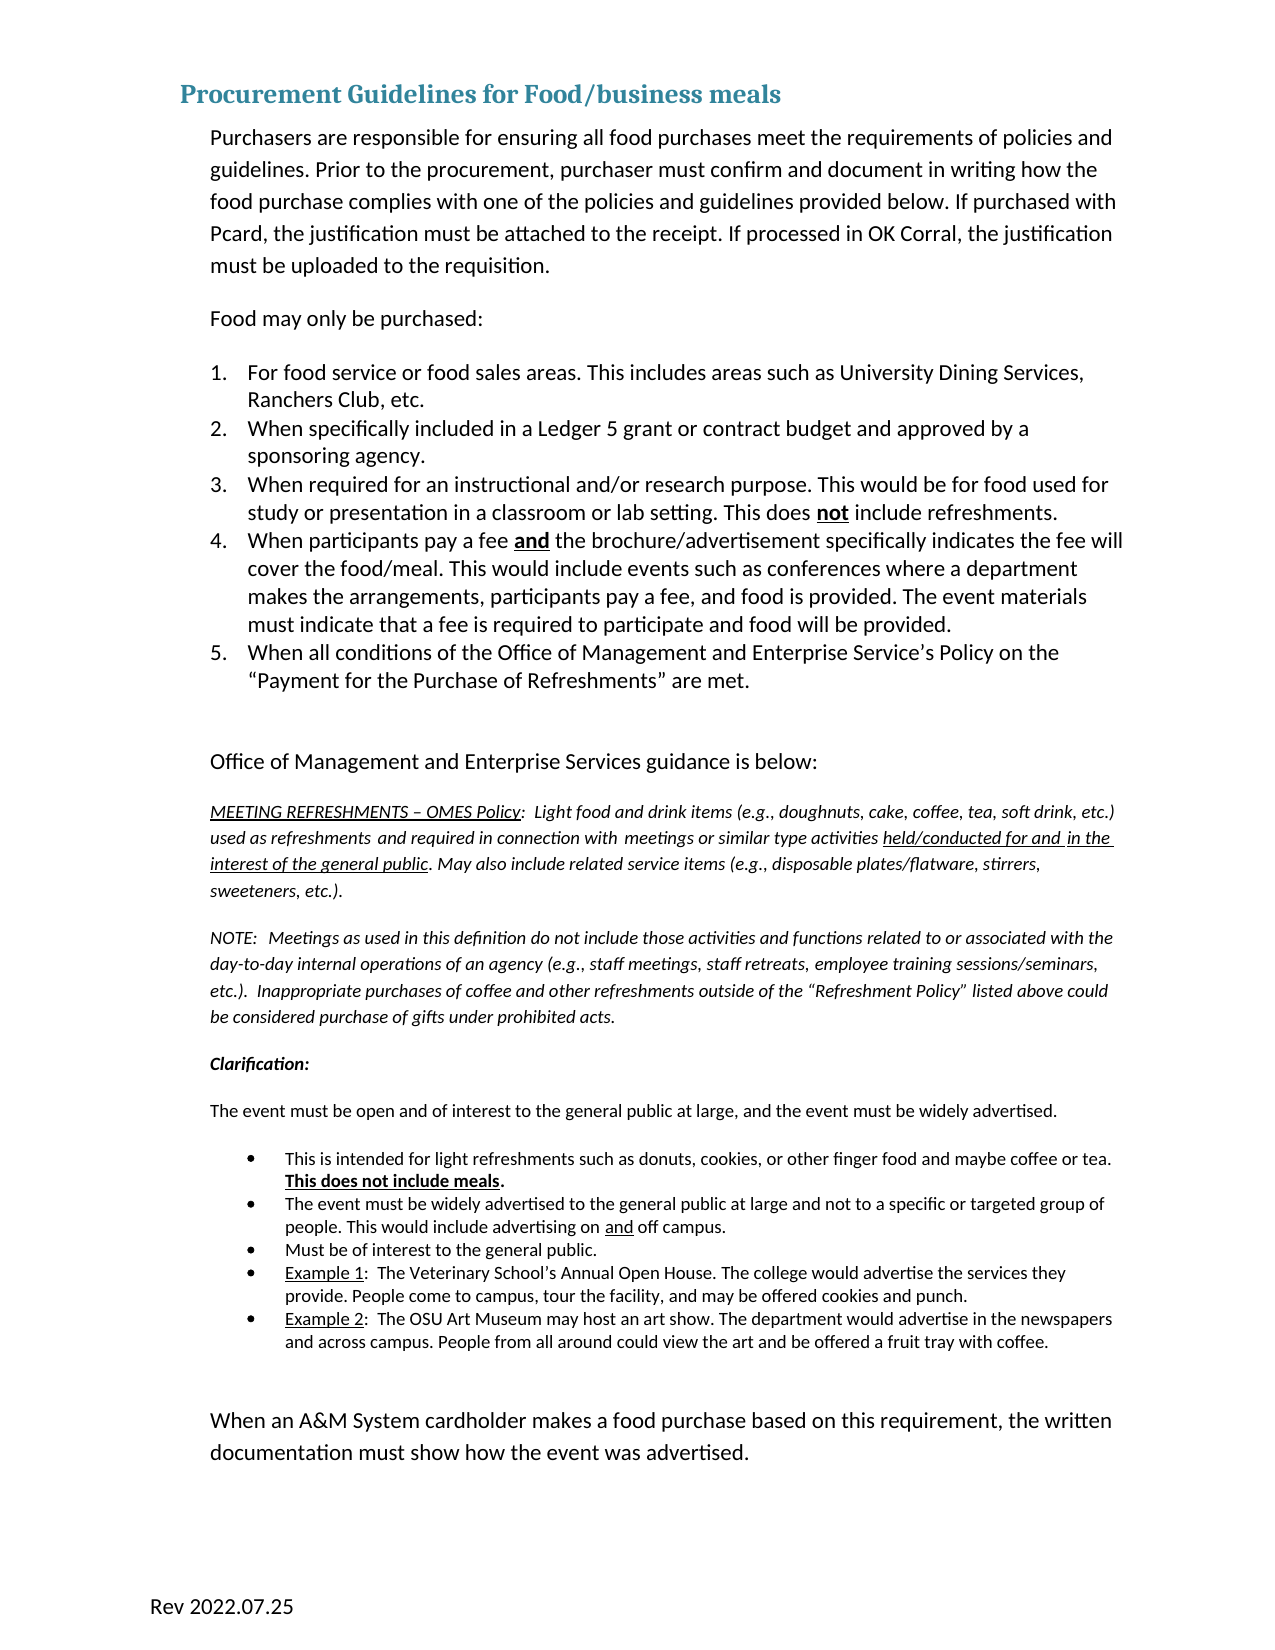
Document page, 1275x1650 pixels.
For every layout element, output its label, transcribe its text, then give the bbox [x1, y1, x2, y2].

list This is intended for light refreshments such as donuts, cookies, or other finger food and maybe coffee or tea. This does not include meals. [247, 1147, 1125, 1193]
text NOTE: Meetings as used in this definition do not include those activities and functions related to or associated with the day-to-day internal operations of an agency (e.g., staff meetings, staff retreats, employee training sessions/seminars, etc.). Inappropriate purchases of coffee and other refreshments outside of the “Refreshment Policy” listed above could be considered purchase of gifts under prohibited acts. [210, 926, 1125, 1028]
text Food may only be purchased: [210, 304, 1125, 333]
list For food service or food sales areas. This includes areas such as University Dining Services, Ranchers Club, etc. [210, 358, 1125, 414]
list Example 1: The Veterinary School’s Annual Open House. The college would advertise the services they provide. People come to campus, tour the facility, and may be offered cookies and punch. [247, 1261, 1125, 1307]
text Purchasers are responsible for ensuring all food purchases meet the requirements of policies and guidelines. Prior to the procurement, purchaser must confirm and document in writing how the food purchase complies with one of the policies and guidelines provided below. If purchased with Pcard, the justification must be attached to the receipt. If processed in OK Corral, the justification must be uploaded to the requisition. [210, 123, 1125, 279]
list When participants pay a fee and the brochure/advertisement specifically indicates the fee will cover the food/meal. This would include events such as conferences where a department makes the arrangements, participants pay a fee, and food is provided. The event materials must indicate that a fee is required to participate and food will be provided. [210, 526, 1125, 638]
list The event must be widely advertised to the general public at large and not to a specific or targeted group of people. This would include advertising on and off campus. [247, 1193, 1125, 1238]
subtitle Procurement Guidelines for Food/business meals [180, 79, 1125, 110]
text Office of Management and Enterprise Services guidance is below: [210, 747, 1125, 775]
text The event must be open and of interest to the general public at large, and the event must be widely advertised. [210, 1099, 1125, 1122]
list When all conditions of the Office of Management and Enterprise Service’s Policy on the “Payment for the Purchase of Refreshments” are met. [210, 638, 1125, 694]
list When required for an instructional and/or research purpose. This would be for food used for study or presentation in a classroom or lab setting. This does not include refreshments. [210, 470, 1125, 526]
text When an A&M System cardholder makes a food purchase based on this requirement, the written documentation must show how the event was advertised. [210, 1406, 1125, 1466]
text Clarification: [210, 1052, 1125, 1075]
list When specifically included in a Ledger 5 grant or contract budget and approved by a sponsoring agency. [210, 414, 1125, 470]
text MEETING REFRESHMENTS – OMES Policy: Light food and drink items (e.g., doughnuts, cake, coffee, tea, soft drink, etc.) used as refreshments and required in connection with meetings or similar type activities held/conducted for and in the interest of the general public. May also include related service items (e.g., disposable plates/flatware, stirrers, sweeteners, etc.). [210, 800, 1125, 902]
list Example 2: The OSU Art Museum may host an art show. The department would advertise in the newspapers and across campus. People from all around could view the art and be offered a fruit tray with coffee. [247, 1307, 1125, 1353]
list Must be of interest to the general public. [247, 1238, 1125, 1261]
